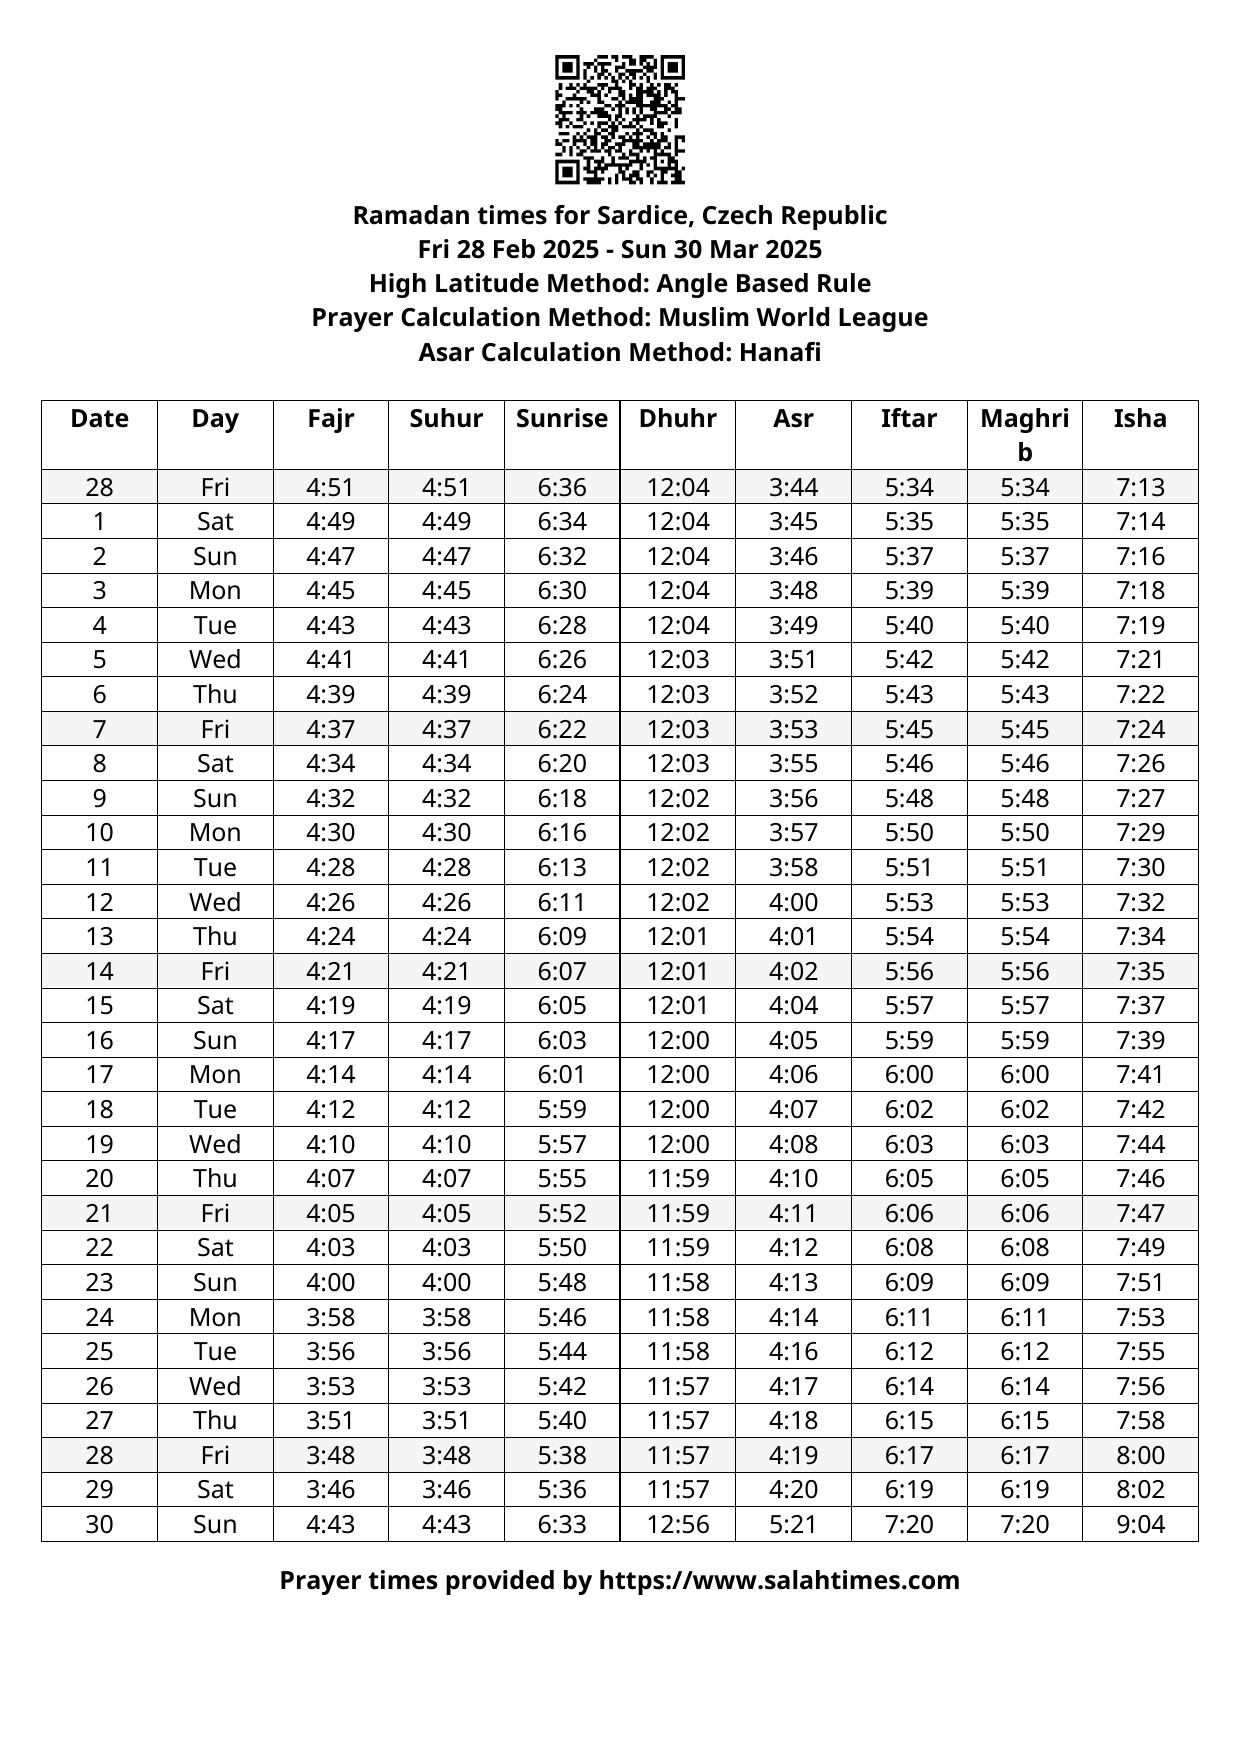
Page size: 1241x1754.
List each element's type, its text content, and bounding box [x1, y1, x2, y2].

table_cell 6:16 [505, 816, 619, 849]
table_cell 30 [42, 1507, 157, 1541]
table_cell 4:17 [274, 1023, 388, 1057]
table_cell 6:15 [852, 1404, 967, 1437]
table_cell 3:53 [736, 712, 851, 745]
table_cell Sat [158, 989, 273, 1022]
table_cell 5:34 [968, 470, 1082, 503]
table_cell 7:18 [1083, 574, 1198, 607]
table_cell 6:11 [852, 1300, 967, 1333]
table_cell 4:43 [274, 608, 388, 642]
table_cell Wed [158, 1369, 273, 1402]
table_cell Fri [158, 470, 273, 503]
table_cell 12:02 [621, 781, 735, 814]
table_cell 7:13 [1083, 470, 1198, 503]
table_cell 6:28 [505, 608, 619, 642]
table_cell 12:01 [621, 954, 735, 987]
table_cell 3:57 [736, 816, 851, 849]
table_cell 4:28 [389, 850, 504, 884]
table_cell Sat [158, 746, 273, 780]
table_header Maghrib [968, 401, 1082, 469]
table_cell 5:57 [968, 989, 1082, 1022]
table_cell 12:00 [621, 1023, 735, 1057]
table_cell 4:07 [736, 1092, 851, 1126]
table_cell 5:40 [505, 1404, 619, 1437]
table_cell 4:39 [274, 677, 388, 711]
table_cell 4:49 [274, 504, 388, 538]
table_cell Sun [158, 781, 273, 814]
table_cell 3:58 [389, 1300, 504, 1333]
table_cell Mon [158, 1300, 273, 1333]
table_cell 6:15 [968, 1404, 1082, 1437]
table_cell 9 [42, 781, 157, 814]
table_cell 3:58 [274, 1300, 388, 1333]
table_cell Wed [158, 1127, 273, 1160]
table_cell 6:08 [852, 1231, 967, 1264]
picture [542, 41, 699, 198]
table_cell 5:48 [505, 1265, 619, 1299]
table_cell 7:35 [1083, 954, 1198, 987]
table_cell Sun [158, 1265, 273, 1299]
table_cell 22 [42, 1231, 157, 1264]
table_cell 4:13 [736, 1265, 851, 1299]
table_cell 4:03 [389, 1231, 504, 1264]
table_cell 6:19 [968, 1473, 1082, 1506]
table_cell 6:03 [852, 1127, 967, 1160]
table_cell 3:46 [736, 539, 851, 572]
table_cell 4:10 [736, 1161, 851, 1195]
table_cell 12:00 [621, 1092, 735, 1126]
table_cell Thu [158, 1404, 273, 1437]
table_cell 18 [42, 1092, 157, 1126]
table_cell 8 [42, 746, 157, 780]
table_cell 7:26 [1083, 746, 1198, 780]
table_cell 7:41 [1083, 1058, 1198, 1091]
table_cell Thu [158, 919, 273, 953]
table_cell 11:58 [621, 1265, 735, 1299]
table_cell 7:37 [1083, 989, 1198, 1022]
table_cell 5 [42, 643, 157, 676]
table_cell 23 [42, 1265, 157, 1299]
table_cell 2 [42, 539, 157, 572]
table_cell 7:29 [1083, 816, 1198, 849]
table_cell 4:18 [736, 1404, 851, 1437]
table_cell 12:56 [621, 1507, 735, 1541]
table_cell 6:30 [505, 574, 619, 607]
table_cell 11:57 [621, 1438, 735, 1472]
table_cell Mon [158, 816, 273, 849]
table_header Sunrise [505, 401, 619, 469]
table_cell 5:46 [968, 746, 1082, 780]
table_cell 7:39 [1083, 1023, 1198, 1057]
table_cell 3:51 [736, 643, 851, 676]
table_cell 4:01 [736, 919, 851, 953]
table_cell 7:51 [1083, 1265, 1198, 1299]
table_cell 5:46 [852, 746, 967, 780]
text Prayer times provided by https://www.salahtimes.com [42, 1563, 1198, 1597]
table_cell 20 [42, 1161, 157, 1195]
table_cell 5:50 [968, 816, 1082, 849]
table_cell 6:13 [505, 850, 619, 884]
table_cell 4:49 [389, 504, 504, 538]
table_cell 7:49 [1083, 1231, 1198, 1264]
table_cell 7:47 [1083, 1196, 1198, 1229]
table_cell 12 [42, 885, 157, 918]
table_cell 5:39 [968, 574, 1082, 607]
table_cell 6:06 [852, 1196, 967, 1229]
table_cell 3 [42, 574, 157, 607]
table_cell 12:02 [621, 816, 735, 849]
table_cell 9:04 [1083, 1507, 1198, 1541]
text High Latitude Method: Angle Based Rule [42, 266, 1198, 300]
table_cell 4:37 [274, 712, 388, 745]
table_cell 25 [42, 1334, 157, 1368]
table_cell 5:42 [505, 1369, 619, 1402]
table_cell 6:14 [968, 1369, 1082, 1402]
table_cell 6:22 [505, 712, 619, 745]
table_cell Fri [158, 1196, 273, 1229]
table_cell 4:07 [274, 1161, 388, 1195]
table_cell 4:30 [274, 816, 388, 849]
table_cell 4:34 [274, 746, 388, 780]
table_cell 4:21 [389, 954, 504, 987]
table_cell Sat [158, 1473, 273, 1506]
table_cell 28 [42, 470, 157, 503]
table_cell 4:24 [274, 919, 388, 953]
table_cell 12:04 [621, 608, 735, 642]
table_cell 5:45 [852, 712, 967, 745]
table_cell 5:59 [505, 1092, 619, 1126]
table_cell 4:19 [274, 989, 388, 1022]
table_cell Wed [158, 643, 273, 676]
table_cell Sun [158, 1507, 273, 1541]
table_cell 5:39 [852, 574, 967, 607]
table_cell 4:51 [274, 470, 388, 503]
table_cell 29 [42, 1473, 157, 1506]
table_cell 4:26 [274, 885, 388, 918]
table_cell 6:08 [968, 1231, 1082, 1264]
table_cell 5:37 [968, 539, 1082, 572]
table_cell 6:19 [852, 1473, 967, 1506]
table_cell 5:53 [852, 885, 967, 918]
table_header Iftar [852, 401, 967, 469]
table_cell Thu [158, 1161, 273, 1195]
table_cell 11:59 [621, 1196, 735, 1229]
table_cell 4 [42, 608, 157, 642]
table_cell 11:57 [621, 1473, 735, 1506]
table_cell 5:51 [968, 850, 1082, 884]
table_cell 7:20 [968, 1507, 1082, 1541]
table_cell 4:45 [389, 574, 504, 607]
table_cell 7:16 [1083, 539, 1198, 572]
table_cell 4:14 [274, 1058, 388, 1091]
table_cell Mon [158, 574, 273, 607]
table_cell 3:55 [736, 746, 851, 780]
table_cell 24 [42, 1300, 157, 1333]
table_cell 12:00 [621, 1127, 735, 1160]
table_cell 7:55 [1083, 1334, 1198, 1368]
table_cell 27 [42, 1404, 157, 1437]
text Asar Calculation Method: Hanafi [42, 334, 1198, 368]
table_cell Sun [158, 1023, 273, 1057]
table_cell Sat [158, 504, 273, 538]
table_cell 5:55 [505, 1161, 619, 1195]
table_cell 4:10 [389, 1127, 504, 1160]
table_cell 4:10 [274, 1127, 388, 1160]
table_cell 10 [42, 816, 157, 849]
table_cell Tue [158, 608, 273, 642]
table_cell 4:32 [274, 781, 388, 814]
table_cell 3:49 [736, 608, 851, 642]
table_cell 4:16 [736, 1334, 851, 1368]
table_cell 12:04 [621, 539, 735, 572]
table_cell 5:43 [852, 677, 967, 711]
table_cell 11:57 [621, 1369, 735, 1402]
table_cell 4:12 [389, 1092, 504, 1126]
table_cell 7:22 [1083, 677, 1198, 711]
table_header Asr [736, 401, 851, 469]
table_cell 6 [42, 677, 157, 711]
table_cell 4:12 [736, 1231, 851, 1264]
table_cell 12:03 [621, 643, 735, 676]
table_cell Wed [158, 885, 273, 918]
table_cell 4:45 [274, 574, 388, 607]
table_cell 16 [42, 1023, 157, 1057]
table_cell 6:18 [505, 781, 619, 814]
table_cell 8:02 [1083, 1473, 1198, 1506]
table_cell 3:46 [389, 1473, 504, 1506]
table_cell 7:58 [1083, 1404, 1198, 1437]
table_cell 7:56 [1083, 1369, 1198, 1402]
table_header Suhur [389, 401, 504, 469]
table_cell 4:26 [389, 885, 504, 918]
table_cell 7:24 [1083, 712, 1198, 745]
table_cell 5:53 [968, 885, 1082, 918]
table_cell 4:43 [389, 1507, 504, 1541]
table_cell 5:48 [968, 781, 1082, 814]
table_cell 4:05 [736, 1023, 851, 1057]
table_cell 5:57 [505, 1127, 619, 1160]
table_cell 3:52 [736, 677, 851, 711]
table_cell 8:00 [1083, 1438, 1198, 1472]
table_cell 5:48 [852, 781, 967, 814]
table_cell 12:02 [621, 850, 735, 884]
table_cell 5:40 [968, 608, 1082, 642]
table_cell 7:20 [852, 1507, 967, 1541]
table_cell 3:48 [274, 1438, 388, 1472]
table_cell 7:19 [1083, 608, 1198, 642]
table_cell 12:04 [621, 504, 735, 538]
table_cell 12:03 [621, 677, 735, 711]
table_cell 5:50 [852, 816, 967, 849]
table_cell 3:56 [274, 1334, 388, 1368]
table_cell 7:46 [1083, 1161, 1198, 1195]
table_cell 3:45 [736, 504, 851, 538]
table_cell 4:47 [274, 539, 388, 572]
table_cell 17 [42, 1058, 157, 1091]
table_cell 11:58 [621, 1334, 735, 1368]
table_cell 3:51 [389, 1404, 504, 1437]
table_cell 4:14 [389, 1058, 504, 1091]
table_cell 4:19 [389, 989, 504, 1022]
text Prayer Calculation Method: Muslim World League [42, 300, 1198, 334]
table_cell 6:26 [505, 643, 619, 676]
table_header Fajr [274, 401, 388, 469]
table_cell 4:17 [736, 1369, 851, 1402]
table_cell 6:02 [968, 1092, 1082, 1126]
table_cell 6:05 [505, 989, 619, 1022]
table_cell 3:48 [389, 1438, 504, 1472]
table_cell 4:43 [389, 608, 504, 642]
table_cell 5:46 [505, 1300, 619, 1333]
table_cell 6:01 [505, 1058, 619, 1091]
table_cell 6:06 [968, 1196, 1082, 1229]
table_cell 12:04 [621, 574, 735, 607]
table_cell 7:34 [1083, 919, 1198, 953]
table_cell 6:02 [852, 1092, 967, 1126]
table_cell 5:59 [852, 1023, 967, 1057]
table_cell 4:24 [389, 919, 504, 953]
table_cell 6:09 [852, 1265, 967, 1299]
table_cell 5:52 [505, 1196, 619, 1229]
table_cell 12:03 [621, 746, 735, 780]
table_cell 4:43 [274, 1507, 388, 1541]
table_cell 4:37 [389, 712, 504, 745]
table_cell 12:03 [621, 712, 735, 745]
table_cell 6:05 [968, 1161, 1082, 1195]
table_cell 6:09 [968, 1265, 1082, 1299]
table_cell Thu [158, 677, 273, 711]
table_cell 4:11 [736, 1196, 851, 1229]
table_cell 6:07 [505, 954, 619, 987]
table_cell 5:57 [852, 989, 967, 1022]
table_cell 6:24 [505, 677, 619, 711]
table_cell 12:01 [621, 919, 735, 953]
table_cell Fri [158, 712, 273, 745]
table_cell 5:40 [852, 608, 967, 642]
table_cell 5:42 [968, 643, 1082, 676]
table_cell 6:09 [505, 919, 619, 953]
table_cell 4:41 [389, 643, 504, 676]
table_cell 6:11 [968, 1300, 1082, 1333]
table_cell 5:21 [736, 1507, 851, 1541]
table_cell 6:00 [968, 1058, 1082, 1091]
table_cell 7:53 [1083, 1300, 1198, 1333]
table_cell 3:56 [736, 781, 851, 814]
table_cell Fri [158, 1438, 273, 1472]
table_cell 6:17 [968, 1438, 1082, 1472]
table_cell 6:17 [852, 1438, 967, 1472]
table_cell Fri [158, 954, 273, 987]
table_cell Tue [158, 850, 273, 884]
table_cell 3:51 [274, 1404, 388, 1437]
table_cell Tue [158, 1334, 273, 1368]
table_cell 5:54 [852, 919, 967, 953]
table_cell 5:34 [852, 470, 967, 503]
table_cell Tue [158, 1092, 273, 1126]
table_cell 5:35 [852, 504, 967, 538]
table_cell 5:44 [505, 1334, 619, 1368]
table_cell 6:34 [505, 504, 619, 538]
table_cell 11:57 [621, 1404, 735, 1437]
table_cell 21 [42, 1196, 157, 1229]
table_cell 4:17 [389, 1023, 504, 1057]
table_cell 5:50 [505, 1231, 619, 1264]
table_cell 1 [42, 504, 157, 538]
table_cell 3:46 [274, 1473, 388, 1506]
table_cell 12:00 [621, 1058, 735, 1091]
table_cell 5:38 [505, 1438, 619, 1472]
table_cell 6:05 [852, 1161, 967, 1195]
table_cell 4:19 [736, 1438, 851, 1472]
table_cell 4:39 [389, 677, 504, 711]
table_cell 5:45 [968, 712, 1082, 745]
table_cell 12:01 [621, 989, 735, 1022]
table_cell 26 [42, 1369, 157, 1402]
table_cell 5:56 [852, 954, 967, 987]
table_cell 4:05 [389, 1196, 504, 1229]
table_cell 19 [42, 1127, 157, 1160]
table_cell 6:36 [505, 470, 619, 503]
table_cell 7:21 [1083, 643, 1198, 676]
table_cell 11:59 [621, 1231, 735, 1264]
table_cell 14 [42, 954, 157, 987]
text Fri 28 Feb 2025 - Sun 30 Mar 2025 [42, 232, 1198, 266]
table_cell 7:42 [1083, 1092, 1198, 1126]
table_cell 6:12 [852, 1334, 967, 1368]
table_cell 3:53 [274, 1369, 388, 1402]
table_cell 5:59 [968, 1023, 1082, 1057]
table_cell 4:21 [274, 954, 388, 987]
table_cell 7:44 [1083, 1127, 1198, 1160]
table_cell 5:37 [852, 539, 967, 572]
table_cell 4:12 [274, 1092, 388, 1126]
table_cell 13 [42, 919, 157, 953]
table_cell 4:08 [736, 1127, 851, 1160]
table_cell 4:00 [736, 885, 851, 918]
table_cell 4:30 [389, 816, 504, 849]
table_cell 5:51 [852, 850, 967, 884]
table_cell 4:14 [736, 1300, 851, 1333]
table_cell 3:53 [389, 1369, 504, 1402]
table_cell 5:36 [505, 1473, 619, 1506]
table_cell 4:05 [274, 1196, 388, 1229]
table_cell 5:43 [968, 677, 1082, 711]
table_cell 11:59 [621, 1161, 735, 1195]
table_cell 4:32 [389, 781, 504, 814]
table_cell 4:47 [389, 539, 504, 572]
table_cell 7:27 [1083, 781, 1198, 814]
table_cell 4:04 [736, 989, 851, 1022]
table_cell 28 [42, 1438, 157, 1472]
table_cell 4:51 [389, 470, 504, 503]
table_cell 12:02 [621, 885, 735, 918]
table_cell 6:03 [505, 1023, 619, 1057]
table_cell 7 [42, 712, 157, 745]
table_cell 6:14 [852, 1369, 967, 1402]
table_cell 6:03 [968, 1127, 1082, 1160]
table_cell 6:33 [505, 1507, 619, 1541]
table_cell 4:41 [274, 643, 388, 676]
table_header Day [158, 401, 273, 469]
table_cell 4:00 [389, 1265, 504, 1299]
table_cell 4:02 [736, 954, 851, 987]
table_cell 11:58 [621, 1300, 735, 1333]
table_cell 7:32 [1083, 885, 1198, 918]
table_cell 5:56 [968, 954, 1082, 987]
table_cell Mon [158, 1058, 273, 1091]
table_cell 6:12 [968, 1334, 1082, 1368]
table_cell Sat [158, 1231, 273, 1264]
table_cell 6:00 [852, 1058, 967, 1091]
table_header Dhuhr [621, 401, 735, 469]
table_cell 4:28 [274, 850, 388, 884]
table_cell 4:20 [736, 1473, 851, 1506]
table_cell 12:04 [621, 470, 735, 503]
table_cell 11 [42, 850, 157, 884]
table_cell 4:06 [736, 1058, 851, 1091]
table_cell 4:03 [274, 1231, 388, 1264]
table_cell 3:56 [389, 1334, 504, 1368]
table_cell 6:11 [505, 885, 619, 918]
table_cell 7:14 [1083, 504, 1198, 538]
table_cell 3:58 [736, 850, 851, 884]
table_cell 3:44 [736, 470, 851, 503]
table_cell 7:30 [1083, 850, 1198, 884]
table_cell 5:54 [968, 919, 1082, 953]
table_cell 4:07 [389, 1161, 504, 1195]
table_cell 4:00 [274, 1265, 388, 1299]
table_cell 4:34 [389, 746, 504, 780]
table_cell 6:32 [505, 539, 619, 572]
table_cell 5:35 [968, 504, 1082, 538]
table_cell Sun [158, 539, 273, 572]
text Ramadan times for Sardice, Czech Republic [42, 198, 1198, 232]
table_cell 6:20 [505, 746, 619, 780]
table_cell 5:42 [852, 643, 967, 676]
table_cell 3:48 [736, 574, 851, 607]
table_header Date [42, 401, 157, 469]
table_header Isha [1083, 401, 1198, 469]
table_cell 15 [42, 989, 157, 1022]
